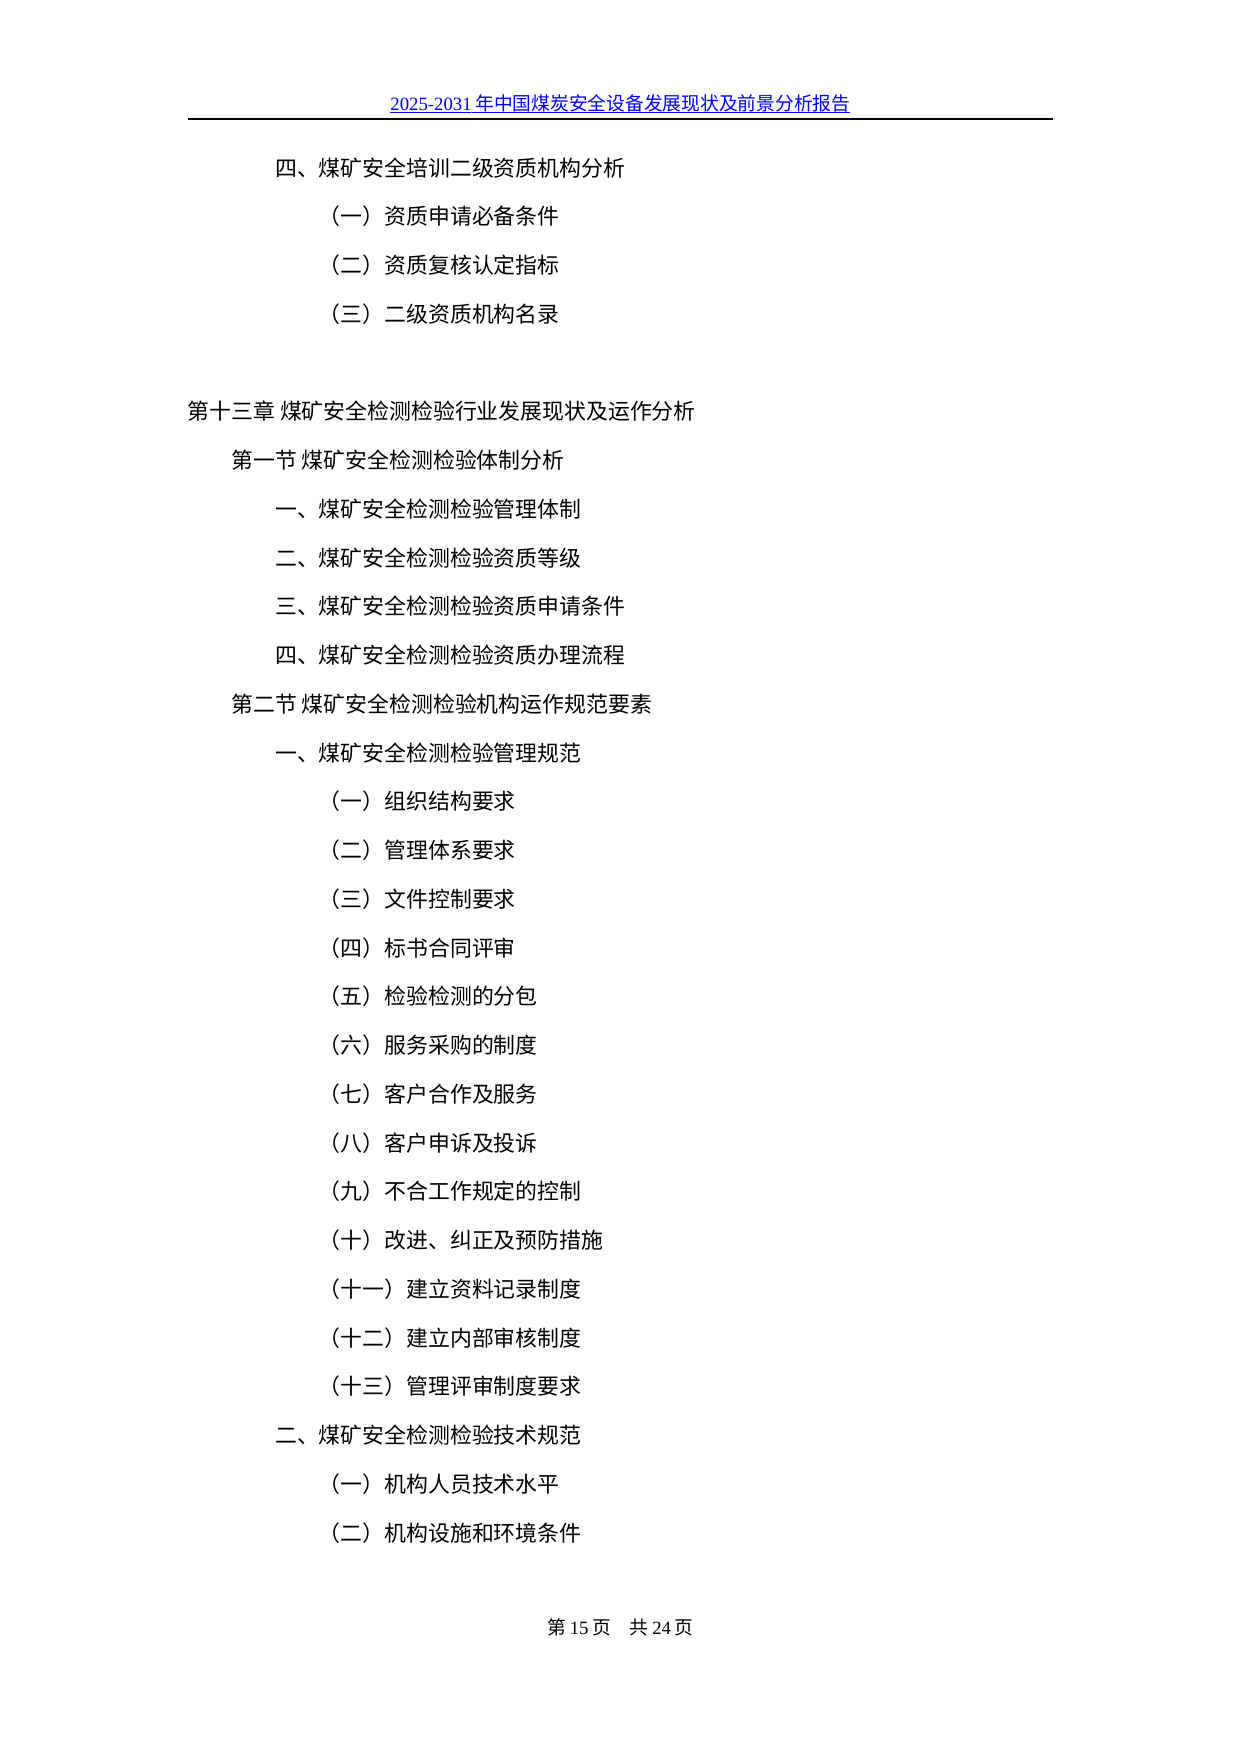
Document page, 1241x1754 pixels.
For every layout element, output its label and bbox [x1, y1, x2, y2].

text [187, 150, 1053, 1548]
